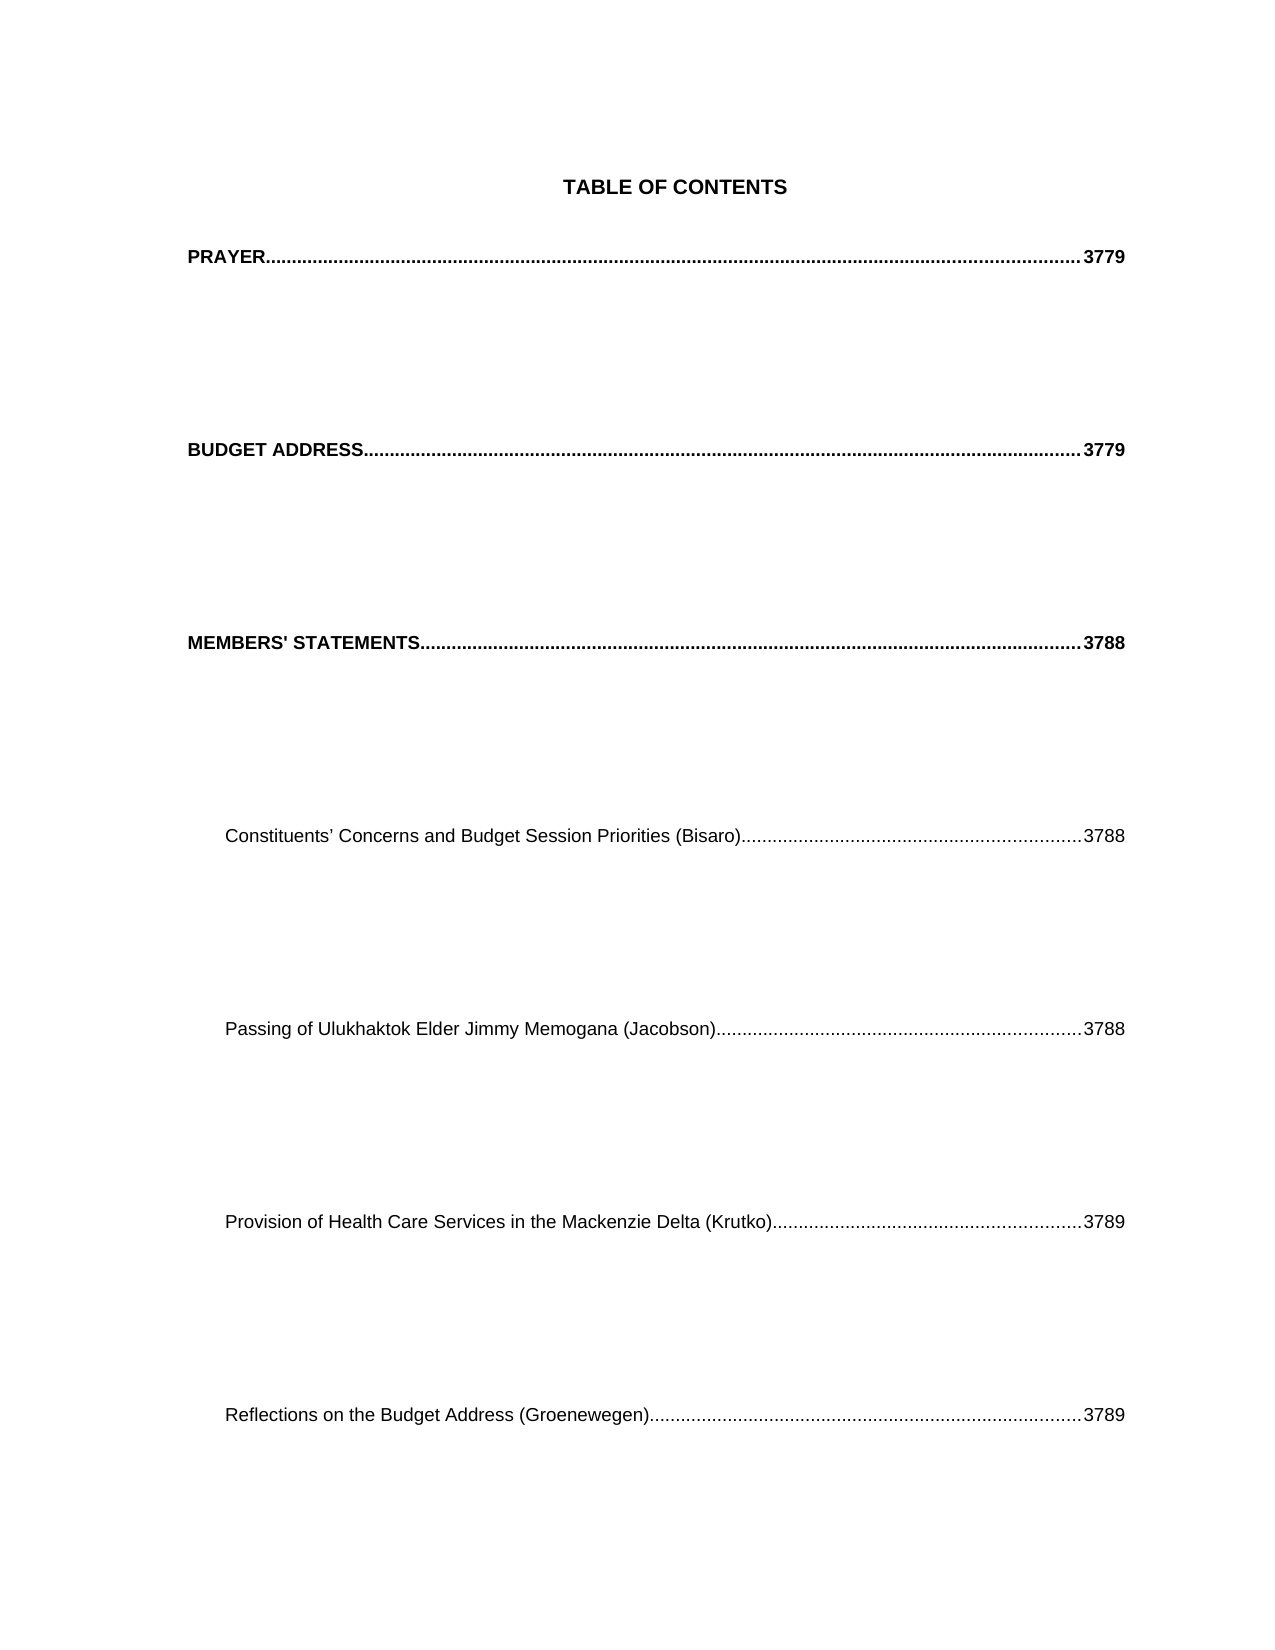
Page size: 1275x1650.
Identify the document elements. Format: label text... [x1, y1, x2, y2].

text Constituents’ Concerns and Budget Session Priorities (Bisaro) 3788 [187, 825, 1162, 846]
text PRAYER 3779 [187, 246, 1162, 267]
text Provision of Health Care Services in the Mackenzie Delta (Krutko) 3789 [187, 1211, 1162, 1233]
text Reflections on the Budget Address (Groenewegen) 3789 [187, 1404, 1162, 1426]
subtitle TABLE OF CONTENTS [187, 175, 1162, 199]
text BUDGET ADDRESS 3779 [187, 439, 1162, 460]
text MEMBERS' STATEMENTS 3788 [187, 632, 1162, 653]
text Passing of Ulukhaktok Elder Jimmy Memogana (Jacobson) 3788 [187, 1018, 1162, 1039]
